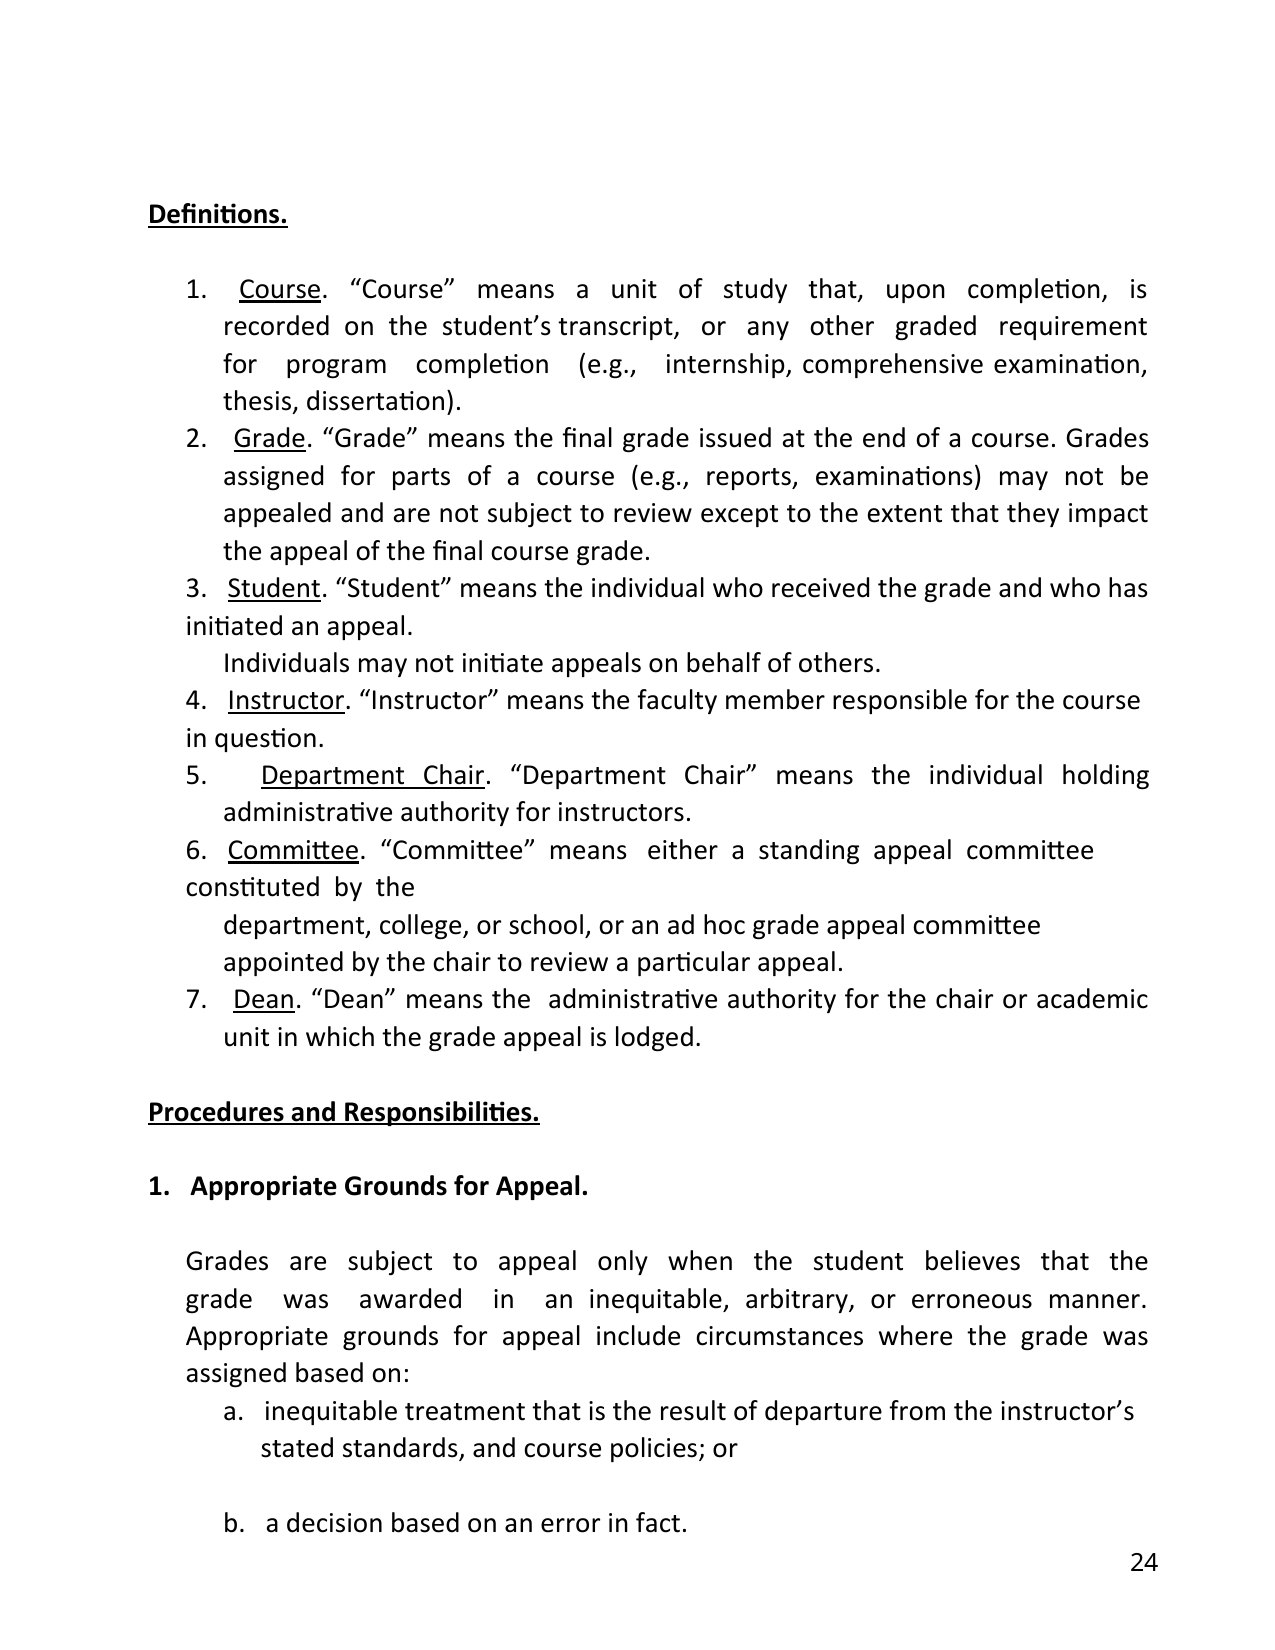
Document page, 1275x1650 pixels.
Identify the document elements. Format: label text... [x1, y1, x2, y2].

text 7. Dean. “Dean” means the administrative authority for the chair or academic unit in which the grade appeal is lodged. [185, 981, 1150, 1054]
text 2. Grade. “Grade” means the final grade issued at the end of a course. Grades assigned for parts of a course (e.g., reports, examinations) may not be appealed and are not subject to review except to the extent that they impact the appeal of the final course grade. [185, 420, 1150, 568]
text Definitions. [148, 196, 1158, 231]
text b. a decision based on an error in fact. [223, 1504, 1158, 1540]
text 1. Appropriate Grounds for Appeal. [148, 1168, 1158, 1204]
text 3. Student. “Student” means the individual who received the grade and who has initiated an appeal. [185, 570, 1158, 643]
text department, college, or school, or an ad hoc grade appeal committee appointed by the chair to review a particular appeal. [223, 906, 1150, 979]
text 6. Committee. “Committee” means either a standing appeal committee constituted by the [185, 831, 1158, 904]
text a. inequitable treatment that is the result of departure from the instructor’s stated standards, and course policies; or [223, 1392, 1150, 1465]
text Individuals may not initiate appeals on behalf of others. [223, 644, 1158, 680]
text 5. Department Chair. “Department Chair” means the individual holding administrative authority for instructors. [185, 757, 1151, 830]
text Procedures and Responsibilities. [148, 1093, 1158, 1129]
text Grades are subject to appeal only when the student believes that the grade was awarded in an inequitable, arbitrary, or erroneous manner. Appropriate grounds for appeal include circumstances where the grade was assigned based on: [185, 1243, 1150, 1391]
text 4. Instructor. “Instructor” means the faculty member responsible for the course in question. [185, 682, 1158, 755]
text 1. Course. “Course” means a unit of study that, upon completion, is recorded on the student’s transcript, or any other graded requirement for program completion (e.g., internship, comprehensive examination, thesis, dissertation). [185, 271, 1150, 418]
